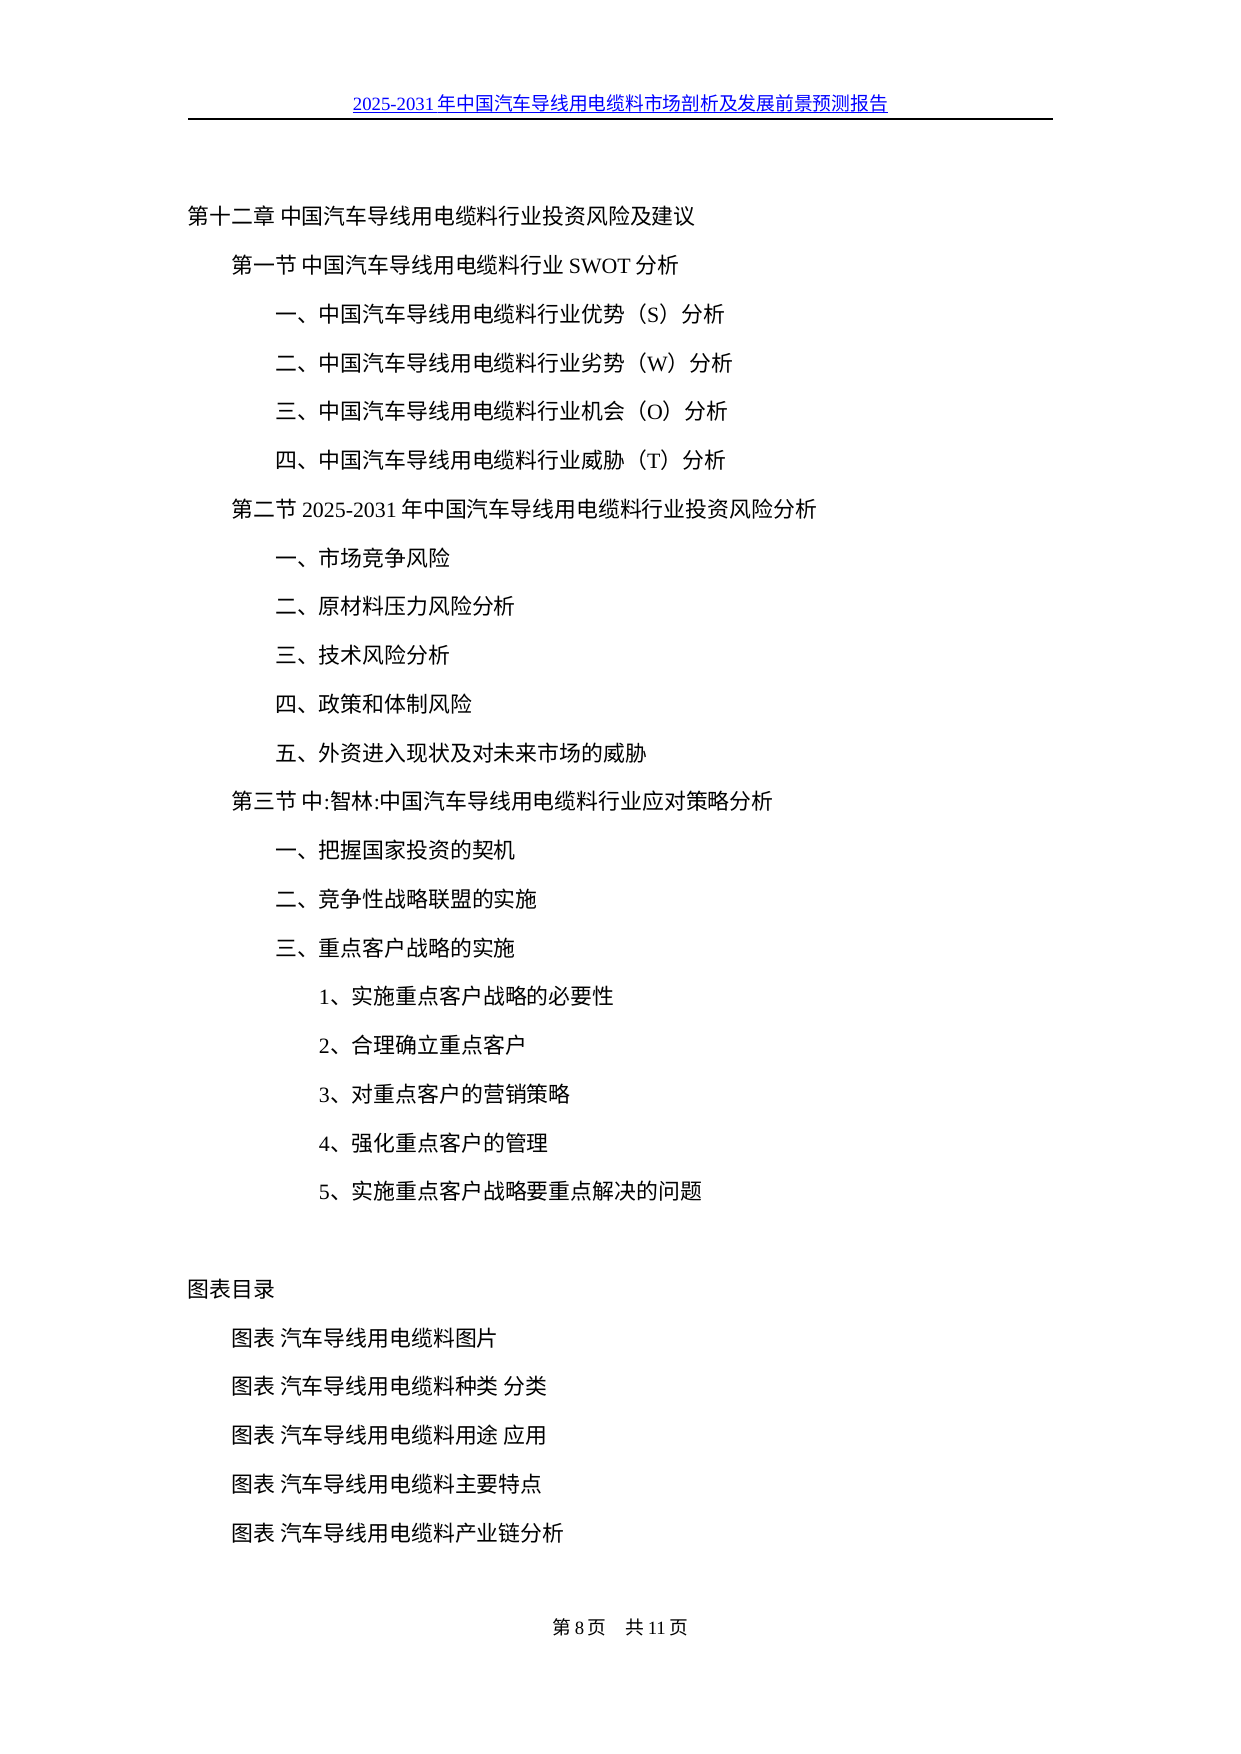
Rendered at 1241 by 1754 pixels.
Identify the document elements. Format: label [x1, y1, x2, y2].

text [187, 150, 1053, 1548]
